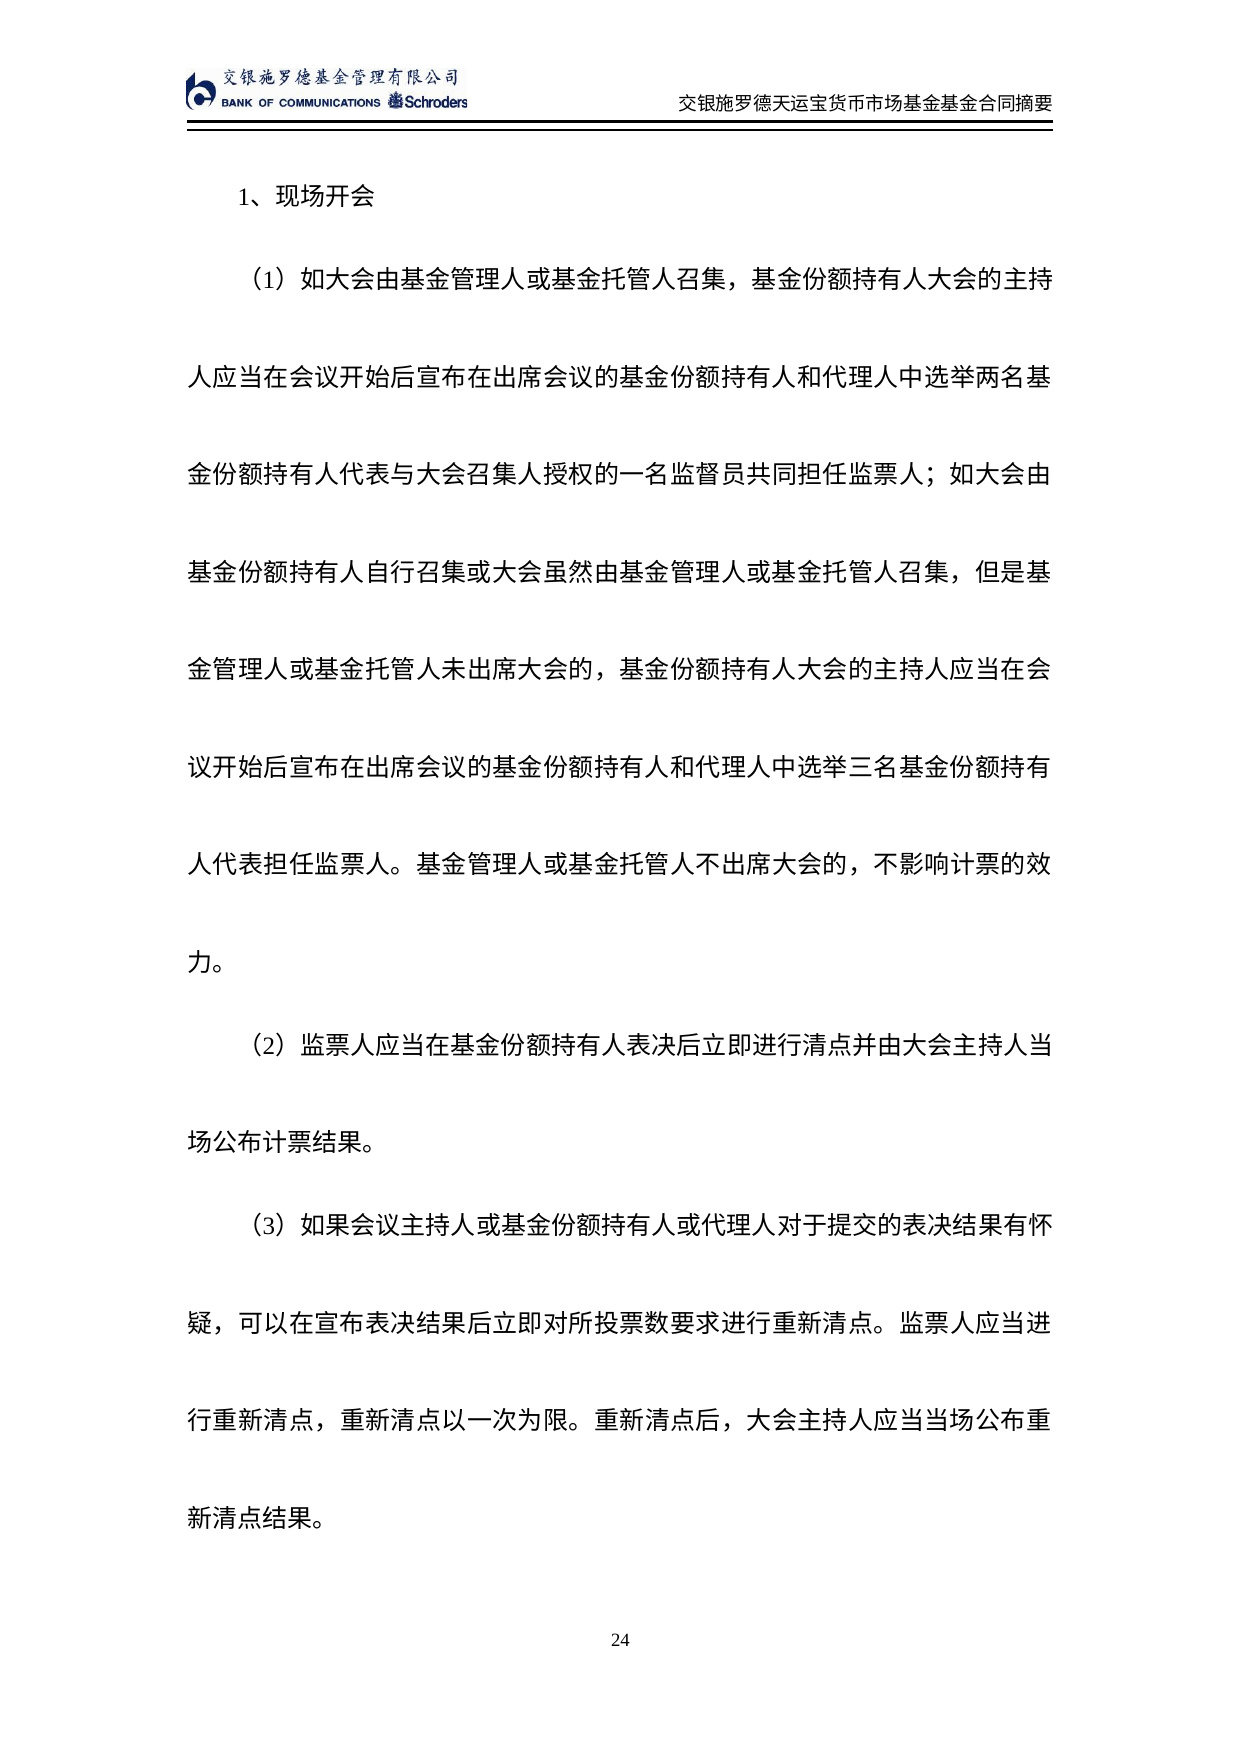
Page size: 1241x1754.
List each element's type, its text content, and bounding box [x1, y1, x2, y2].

text 1、现场开会 [187, 162, 1053, 227]
picture [186, 68, 468, 110]
text （3）如果会议主持人或基金份额持有人或代理人对于提交的表决结果有怀疑，可以在宣布表决结果后立即对所投票数要求进行重新清点。监票人应当进行重新清点，重新清点以一次为限。重新清点后，大会主持人应当当场公布重新清点结果。 [187, 1191, 1053, 1549]
text （2）监票人应当在基金份额持有人表决后立即进行清点并由大会主持人当场公布计票结果。 [187, 1011, 1053, 1173]
text （1）如大会由基金管理人或基金托管人召集，基金份额持有人大会的主持人应当在会议开始后宣布在出席会议的基金份额持有人和代理人中选举两名基金份额持有人代表与大会召集人授权的一名监督员共同担任监票人；如大会由基金份额持有人自行召集或大会虽然由基金管理人或基金托管人召集，但是基金管理人或基金托管人未出席大会的，基金份额持有人大会的主持人应当在会议开始后宣布在出席会议的基金份额持有人和代理人中选举三名基金份额持有人代表担任监票人。基金管理人或基金托管人不出席大会的，不影响计票的效力。 [187, 245, 1053, 993]
